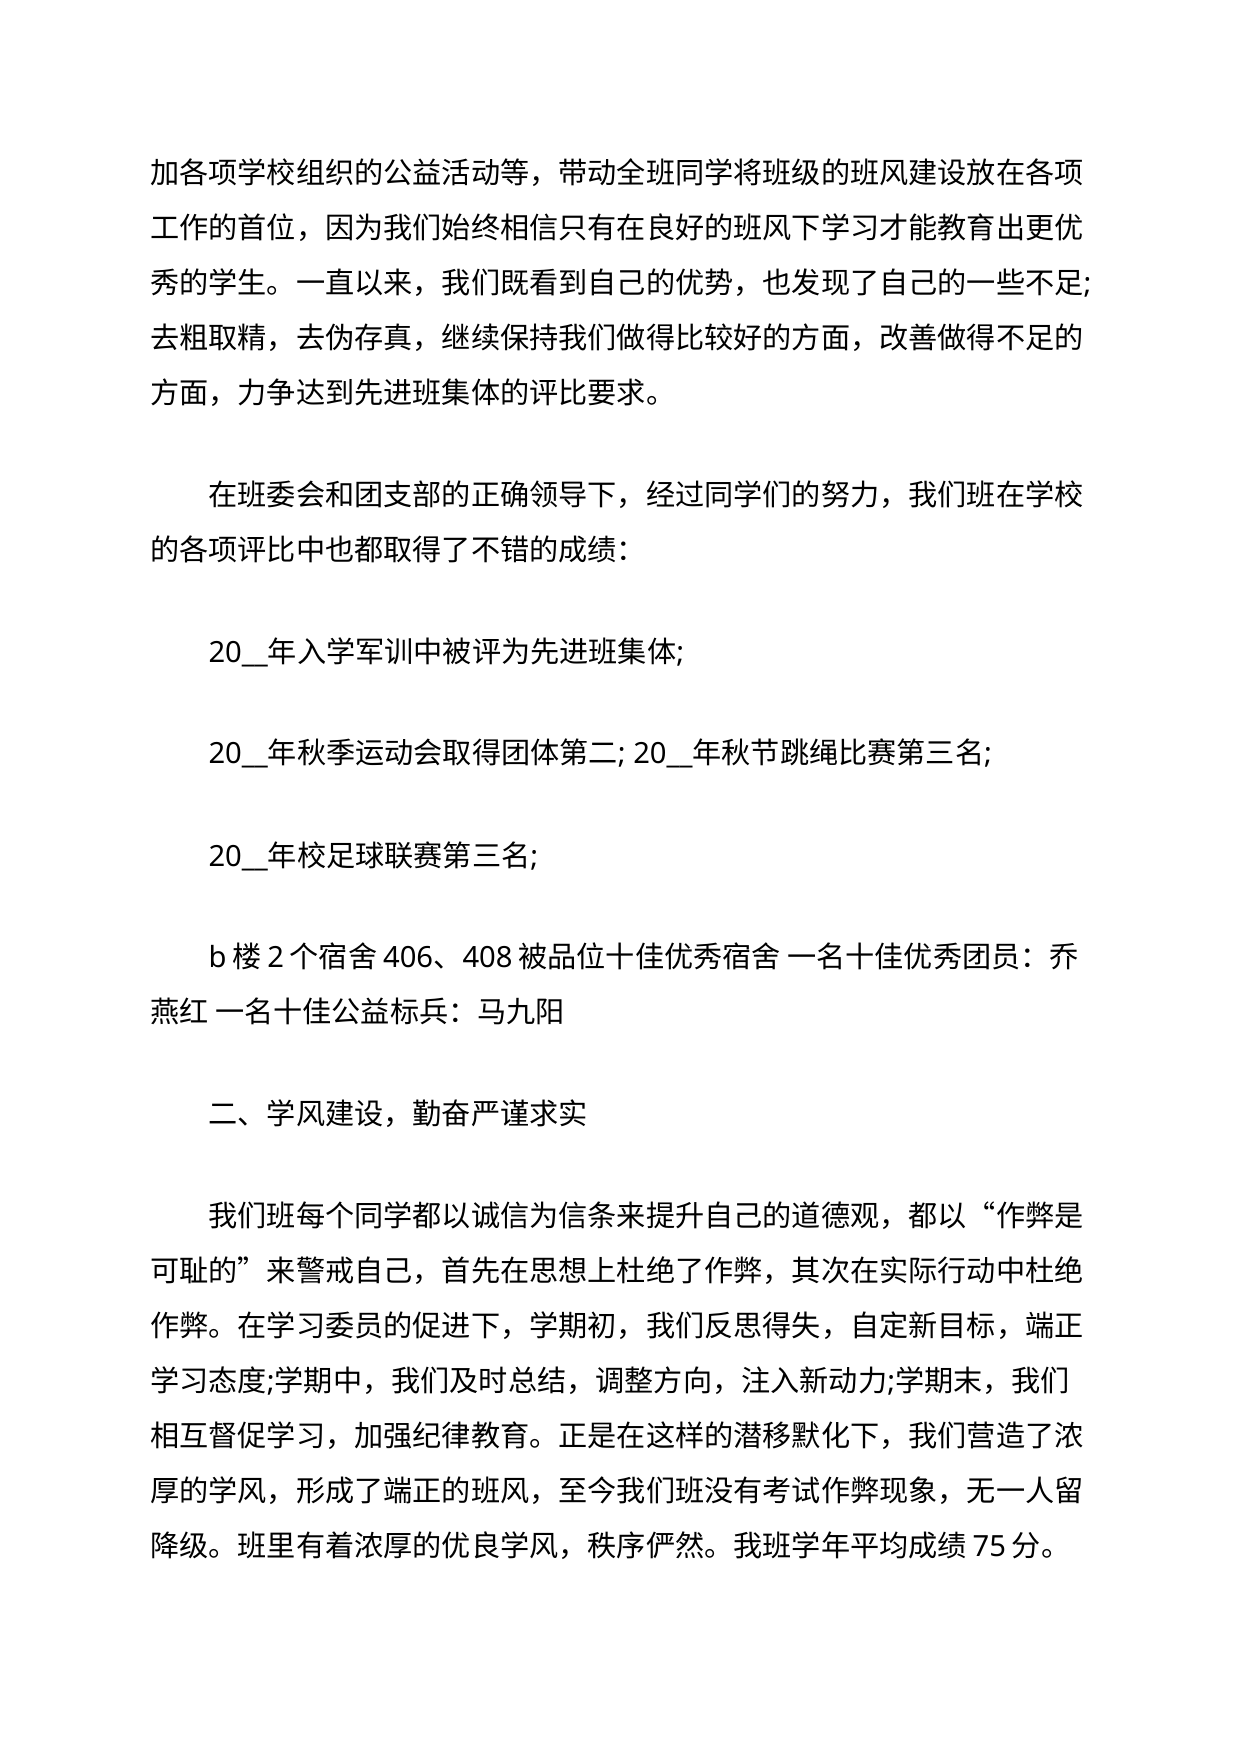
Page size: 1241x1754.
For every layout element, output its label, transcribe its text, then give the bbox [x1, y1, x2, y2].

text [150, 150, 1090, 412]
text 在班委会和团支部的正确领导下，经过同学们的努力，我们班在学校的各项评比中也都取得了不错的成绩： [150, 471, 1090, 569]
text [150, 1193, 1090, 1564]
text b楼2个宿舍406、408被品位十佳优秀宿舍 一名十佳优秀团员：乔燕红 一名十佳公益标兵：马九阳 [150, 934, 1090, 1031]
text 20__年校足球联赛第三名; [150, 832, 1090, 874]
text 20__年秋季运动会取得团体第二; 20__年秋节跳绳比赛第三名; [150, 730, 1090, 772]
text 20__年入学军训中被评为先进班集体; [150, 628, 1090, 671]
text 二、学风建设，勤奋严谨求实 [150, 1091, 1090, 1133]
